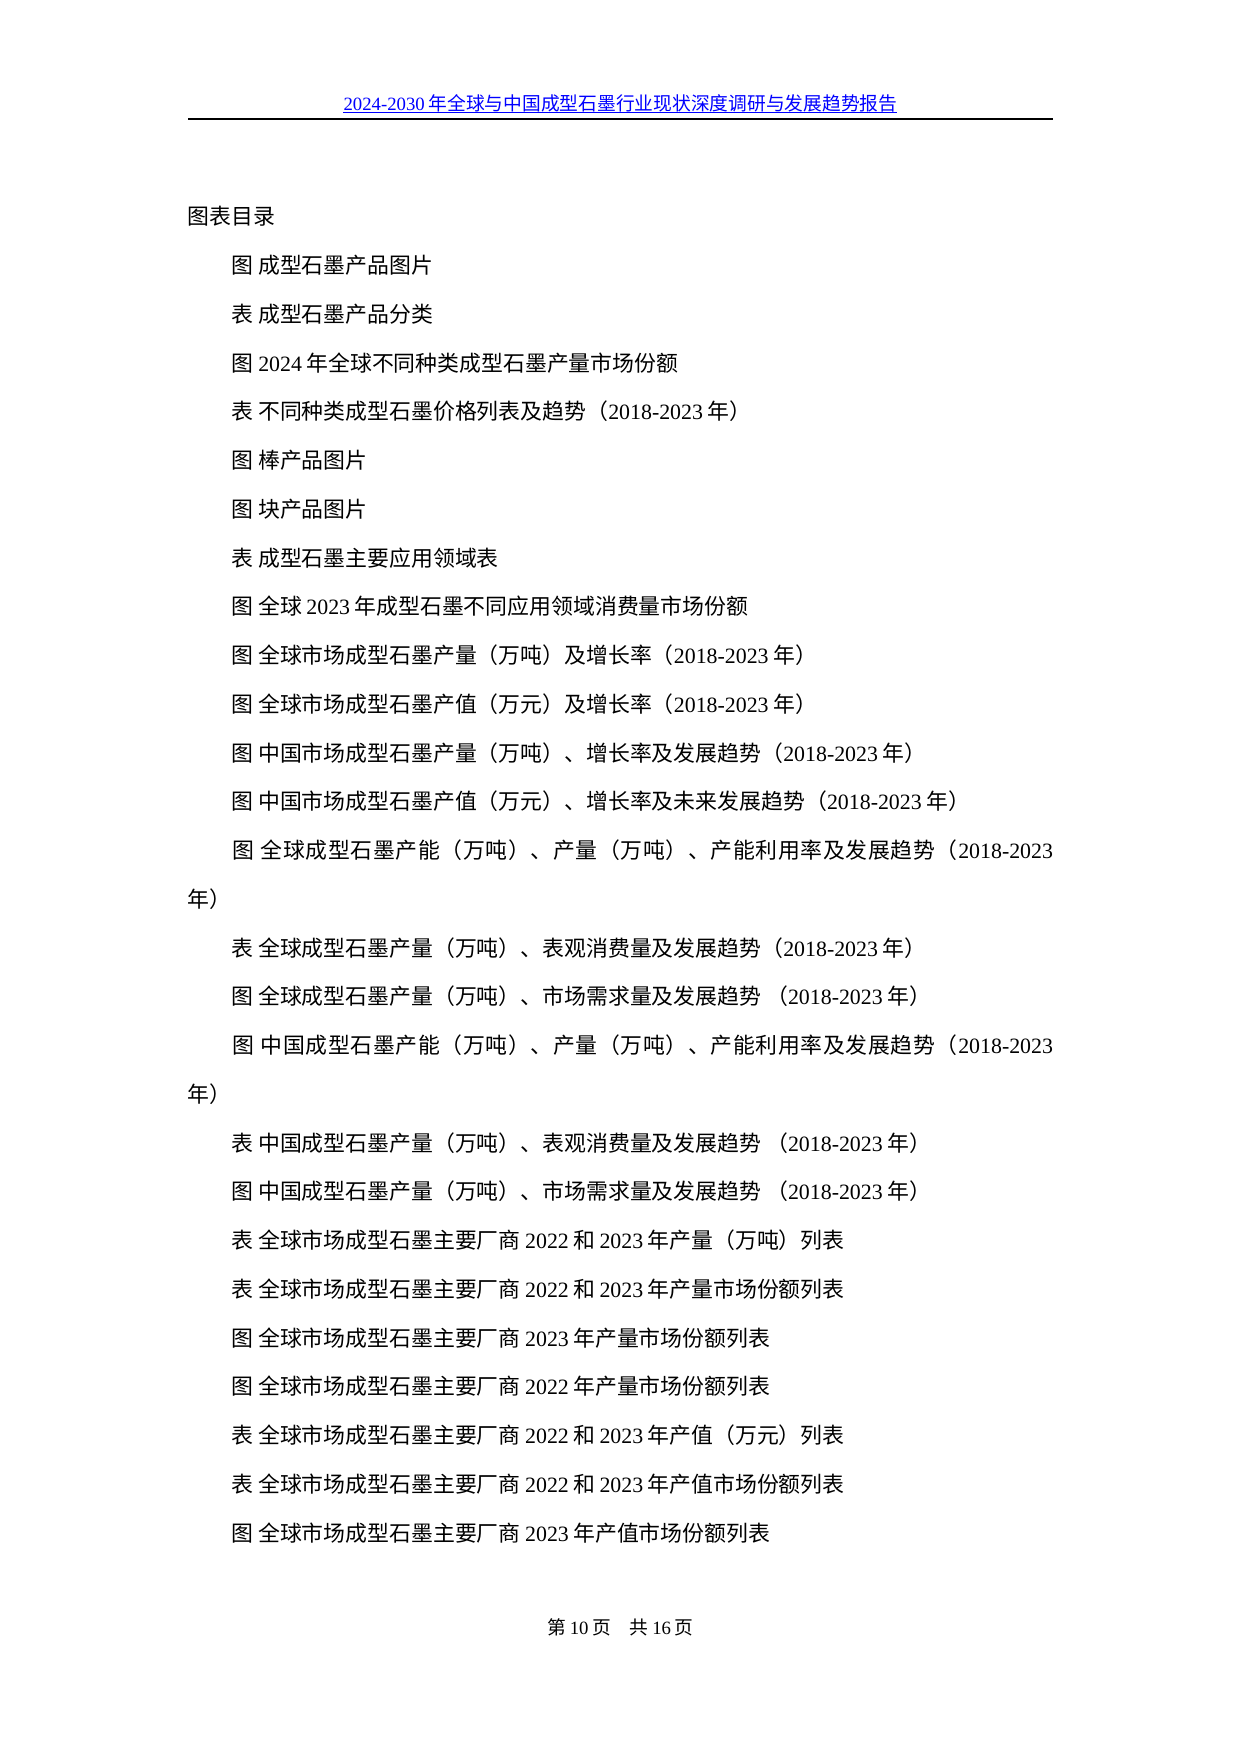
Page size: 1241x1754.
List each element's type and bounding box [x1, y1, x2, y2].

text [187, 150, 1053, 1548]
